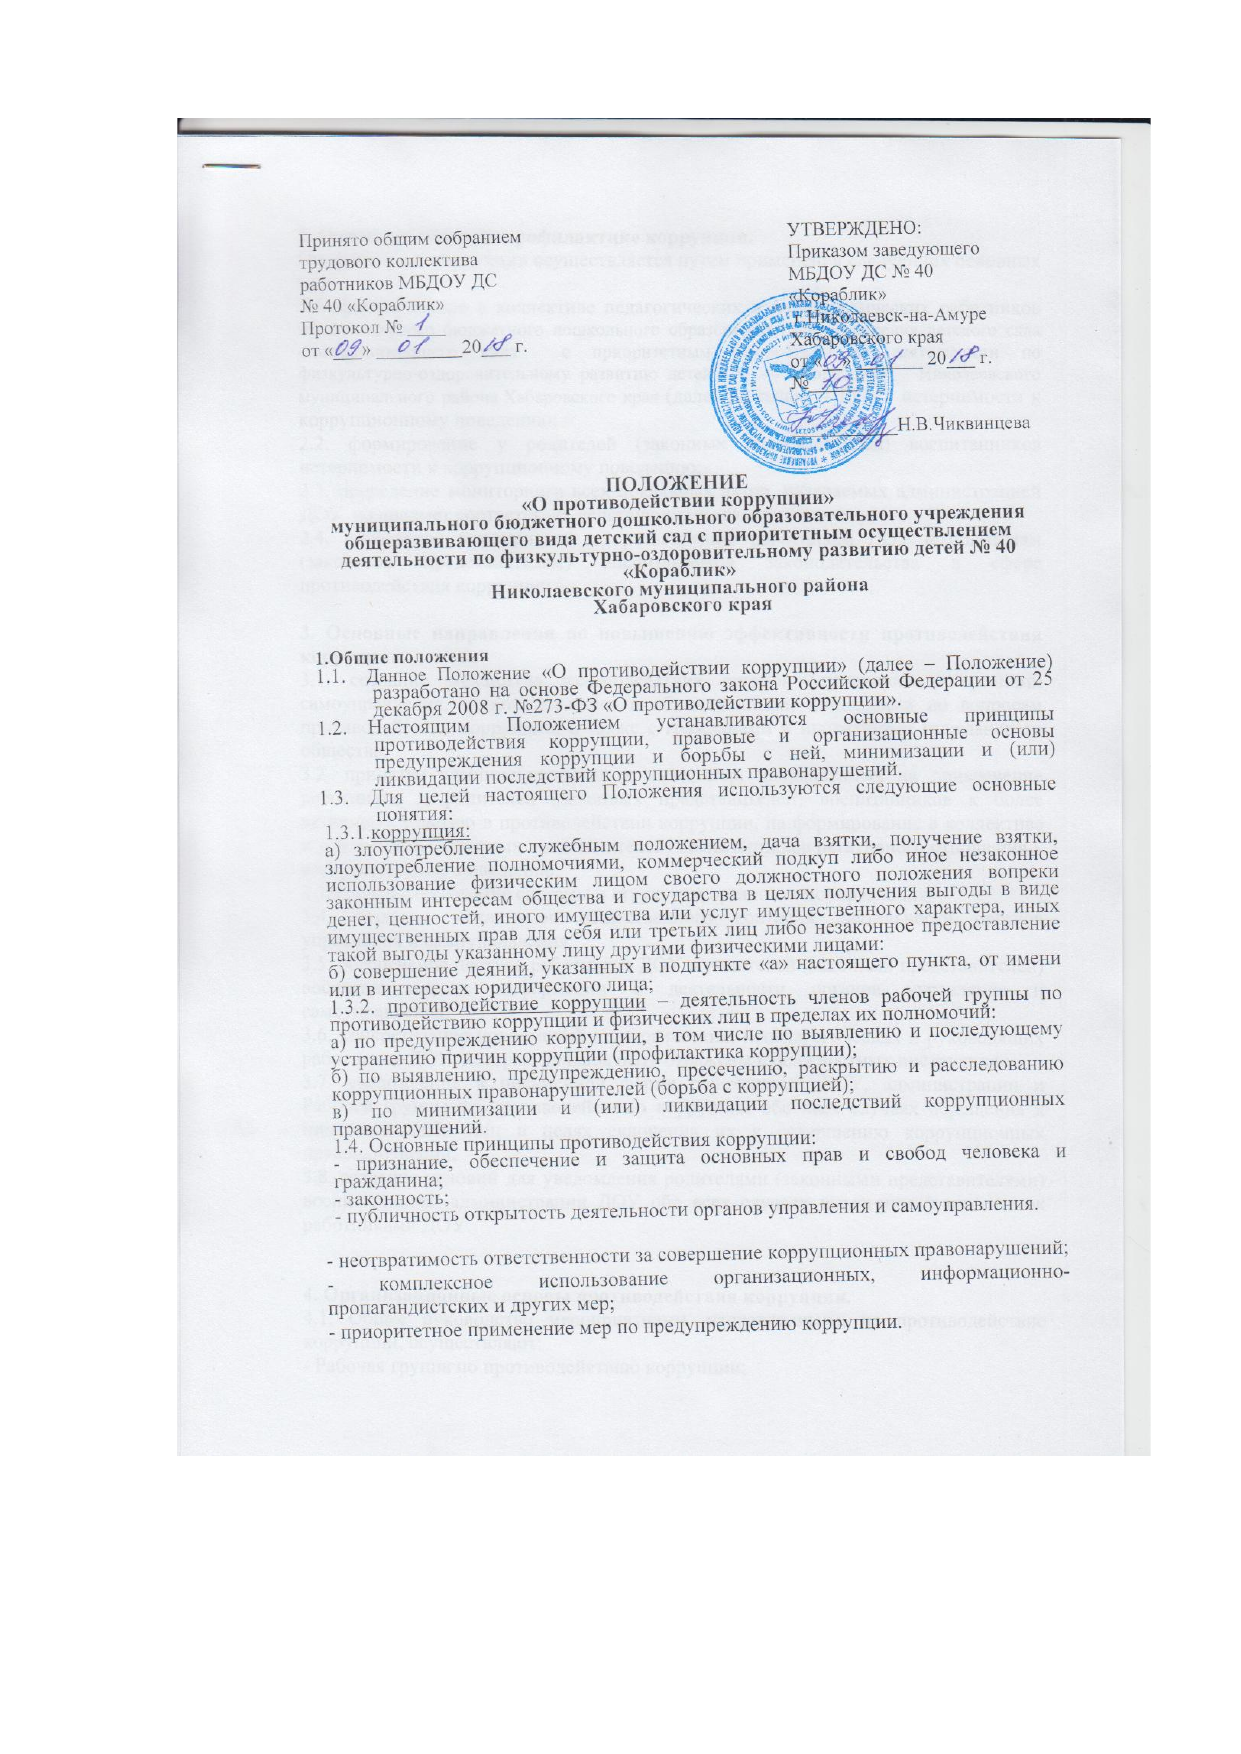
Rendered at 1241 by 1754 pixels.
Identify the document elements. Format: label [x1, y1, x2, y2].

picture [177, 118, 1151, 1456]
